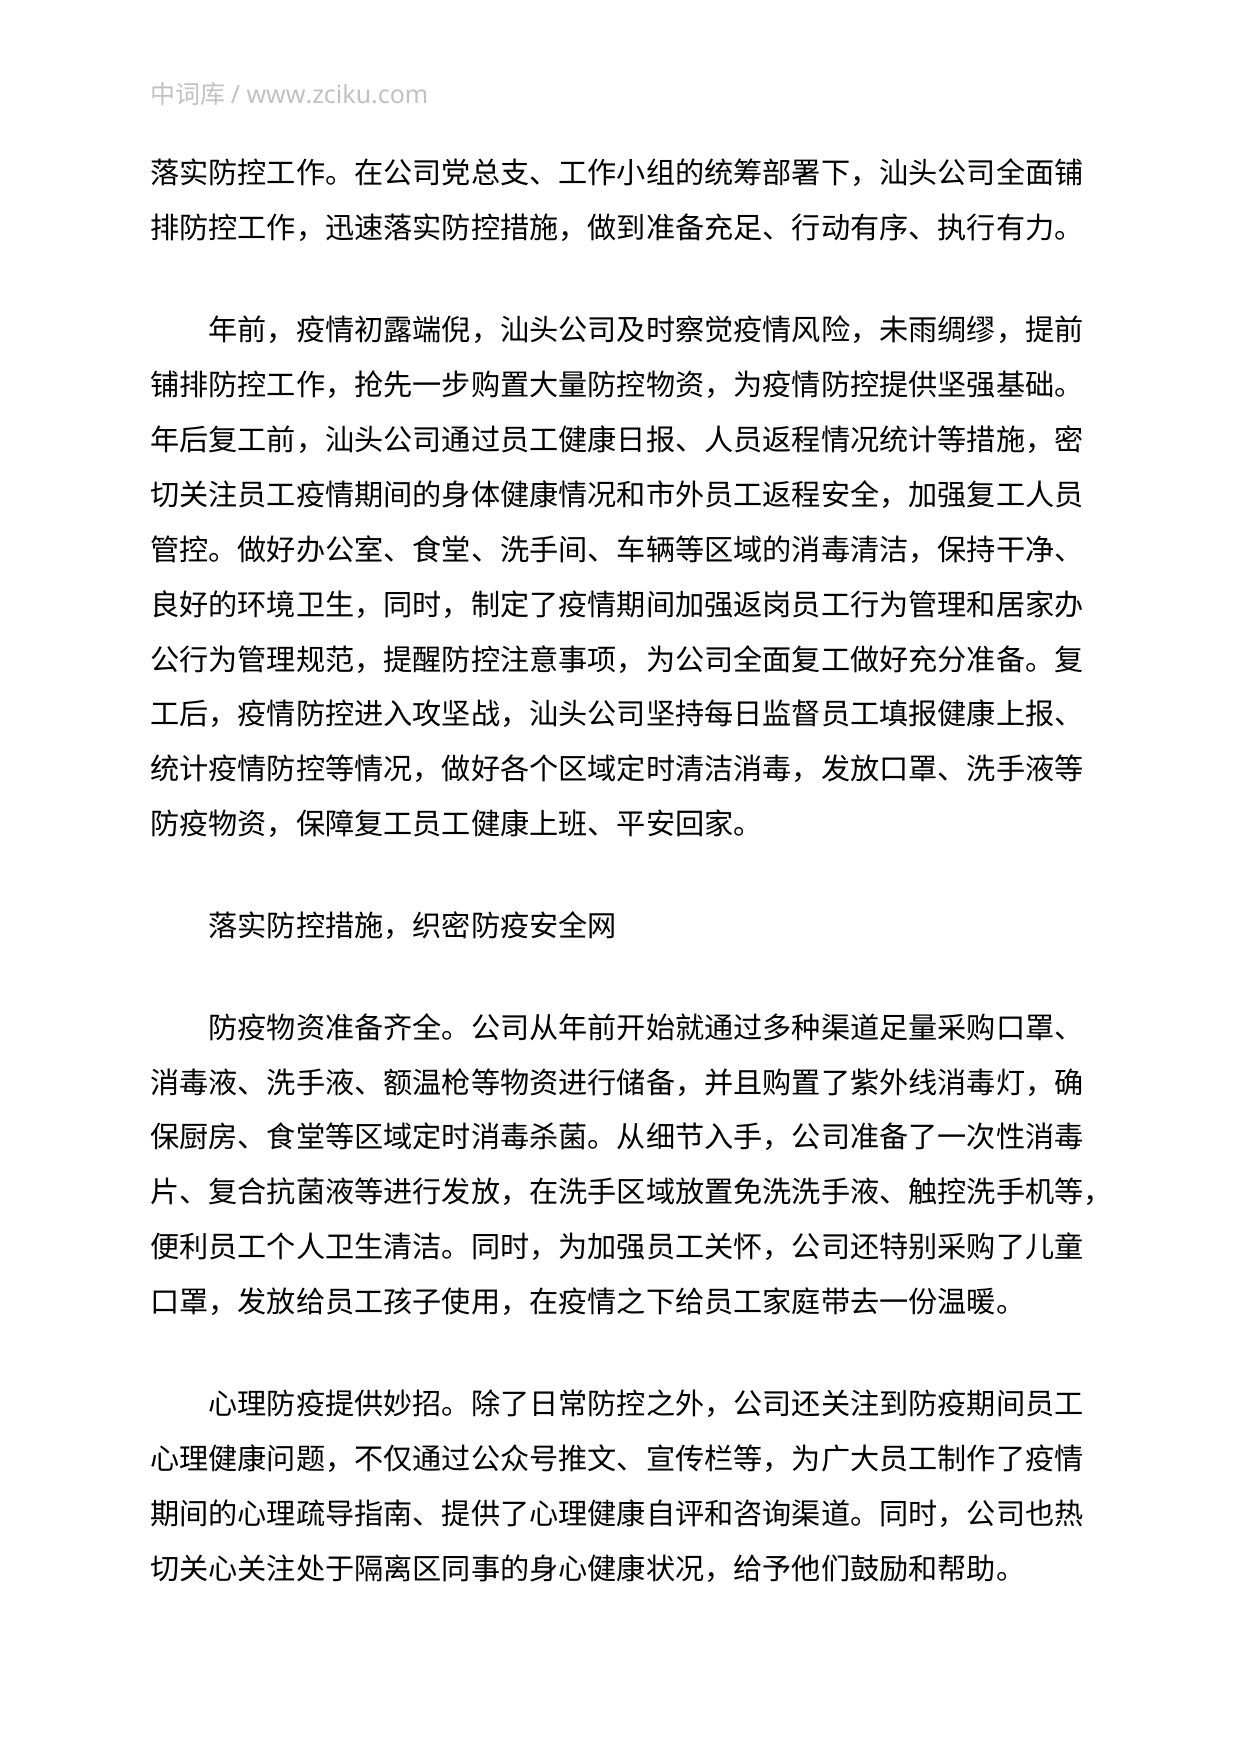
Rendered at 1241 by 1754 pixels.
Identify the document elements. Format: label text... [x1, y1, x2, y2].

text 落实防控措施，织密防疫安全网 [150, 902, 1090, 945]
text 防疫物资准备齐全。公司从年前开始就通过多种渠道足量采购口罩、消毒液、洗手液、额温枪等物资进行储备，并且购置了紫外线消毒灯，确保厨房、食堂等区域定时消毒杀菌。从细节入手，公司准备了一次性消毒片、复合抗菌液等进行发放，在洗手区域放置免洗洗手液、触控洗手机等，便利员工个人卫生清洁。同时，为加强员工关怀，公司还特别采购了儿童口罩，发放给员工孩子使用，在疫情之下给员工家庭带去一份温暖。 [150, 1004, 1090, 1321]
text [150, 150, 1090, 247]
text 年前，疫情初露端倪，汕头公司及时察觉疫情风险，未雨绸缪，提前铺排防控工作，抢先一步购置大量防控物资，为疫情防控提供坚强基础。年后复工前，汕头公司通过员工健康日报、人员返程情况统计等措施，密切关注员工疫情期间的身体健康情况和市外员工返程安全，加强复工人员管控。做好办公室、食堂、洗手间、车辆等区域的消毒清洁，保持干净、良好的环境卫生，同时，制定了疫情期间加强返岗员工行为管理和居家办公行为管理规范，提醒防控注意事项，为公司全面复工做好充分准备。复工后，疫情防控进入攻坚战，汕头公司坚持每日监督员工填报健康上报、统计疫情防控等情况，做好各个区域定时清洁消毒，发放口罩、洗手液等防疫物资，保障复工员工健康上班、平安回家。 [150, 307, 1090, 843]
text 心理防疫提供妙招。除了日常防控之外，公司还关注到防疫期间员工心理健康问题，不仅通过公众号推文、宣传栏等，为广大员工制作了疫情期间的心理疏导指南、提供了心理健康自评和咨询渠道。同时，公司也热切关心关注处于隔离区同事的身心健康状况，给予他们鼓励和帮助。 [150, 1381, 1090, 1587]
